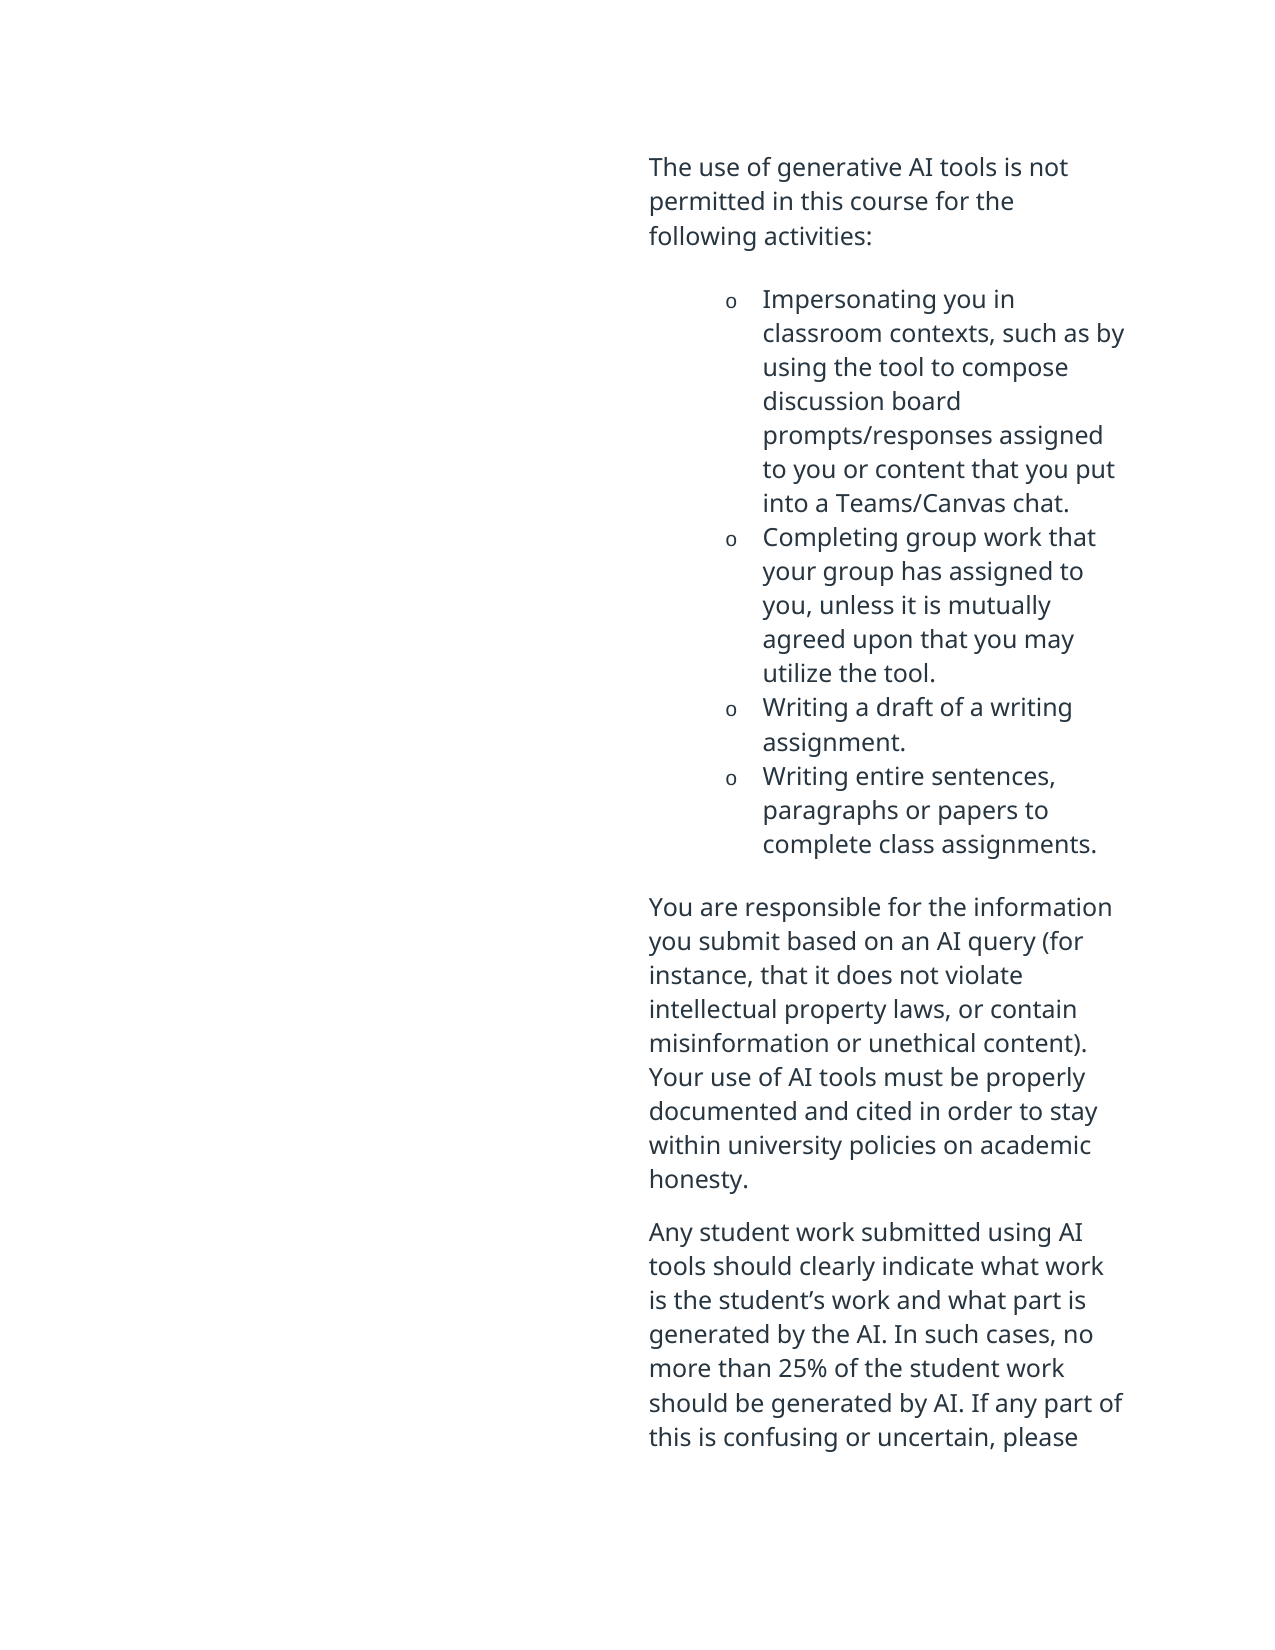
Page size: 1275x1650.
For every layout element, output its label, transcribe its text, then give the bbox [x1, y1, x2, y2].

text The use of generative AI tools is not permitted in this course for the following activities: [648, 150, 1125, 252]
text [648, 1215, 1125, 1453]
list Writing entire sentences, paragraphs or papers to complete class assignments. [725, 758, 1125, 860]
list Writing a draft of a writing assignment. [725, 690, 1125, 758]
text You are responsible for the information you submit based on an AI query (for instance, that it does not violate intellectual property laws, or contain misinformation or unethical content). Your use of AI tools must be properly documented and cited in order to stay within university policies on academic honesty. [648, 889, 1125, 1196]
list Completing group work that your group has assigned to you, unless it is mutually agreed upon that you may utilize the tool. [725, 520, 1125, 690]
list Impersonating you in classroom contexts, such as by using the tool to compose discussion board prompts/responses assigned to you or content that you put into a Teams/Canvas chat. [725, 281, 1125, 520]
